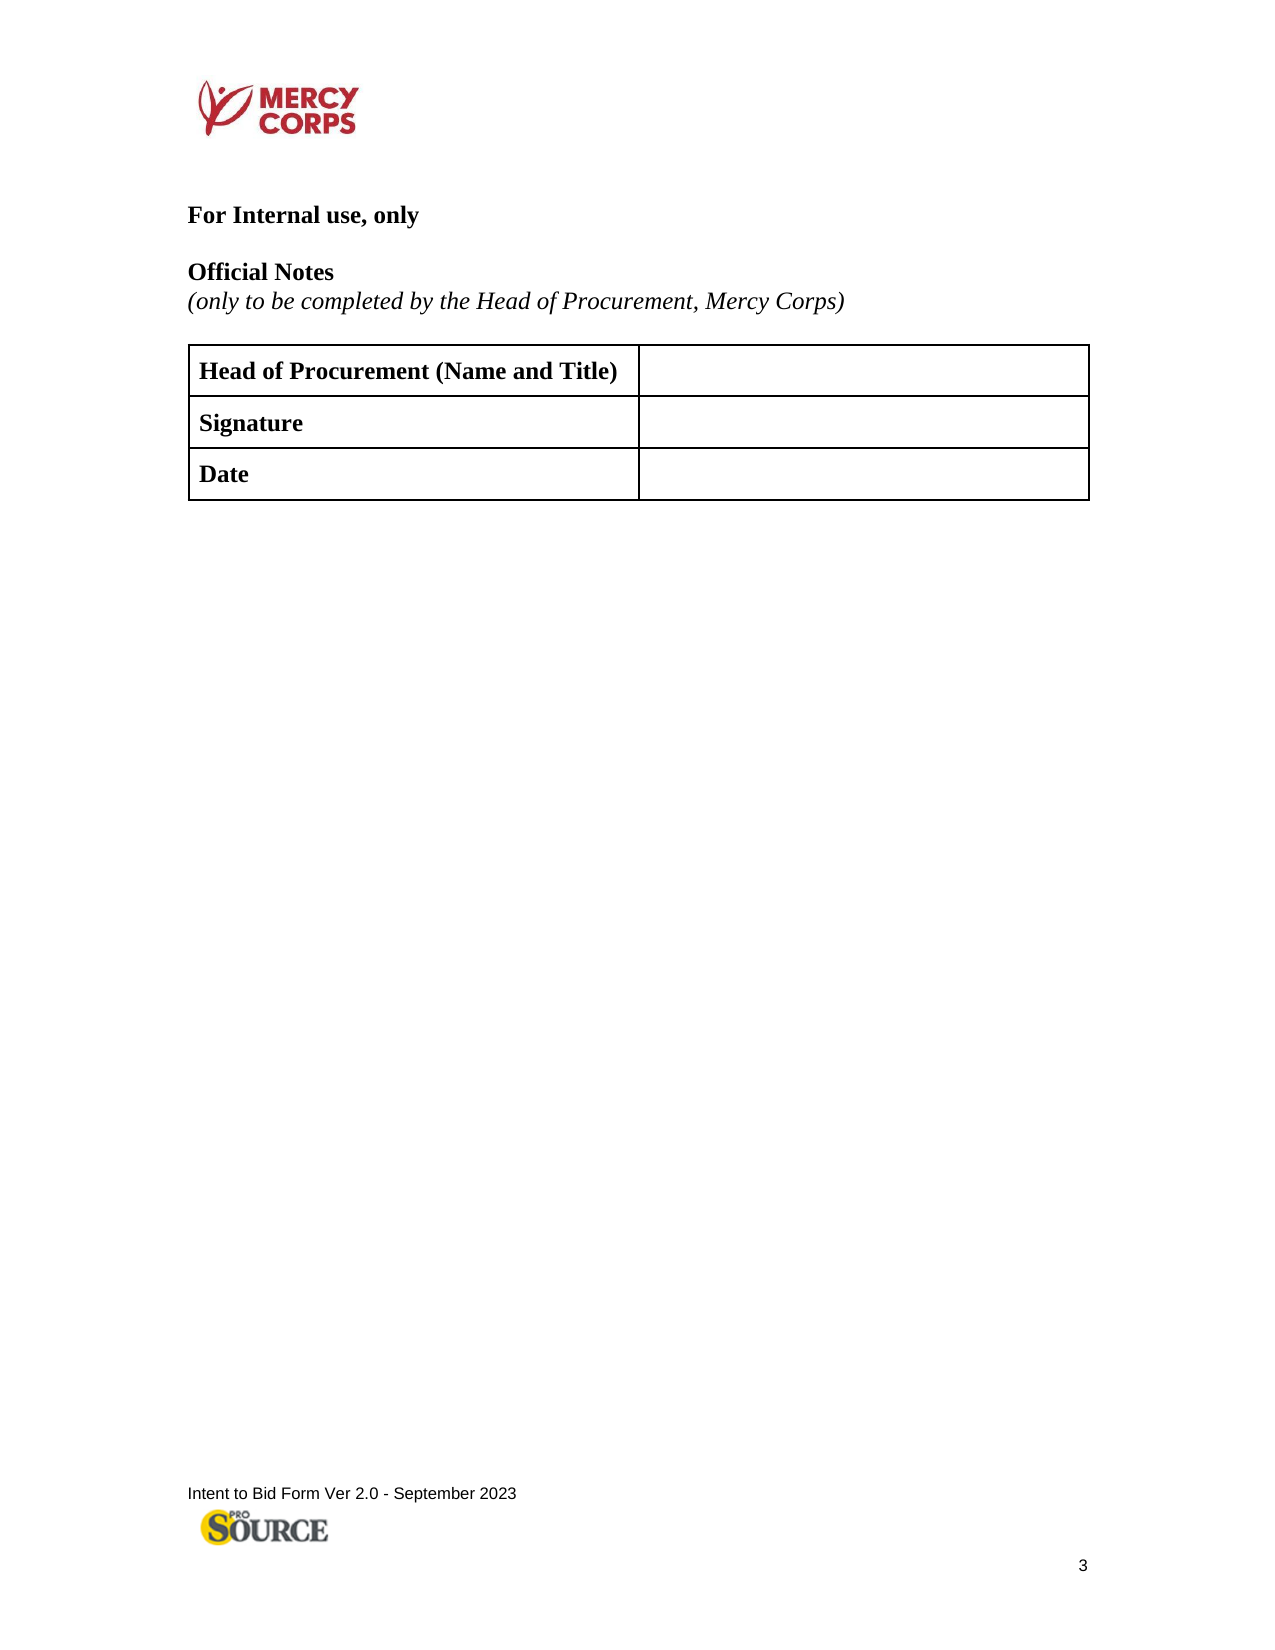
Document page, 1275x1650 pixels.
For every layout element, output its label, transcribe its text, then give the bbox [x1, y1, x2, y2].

text (only to be completed by the Head of Procurement, Mercy Corps) [187, 286, 1087, 315]
table_cell [640, 397, 1088, 447]
table_header [640, 346, 1088, 395]
table_cell [640, 449, 1088, 498]
table_cell Date [190, 449, 638, 498]
picture [187, 1502, 339, 1556]
picture [187, 75, 364, 143]
table_cell Signature [190, 397, 638, 447]
text Official Notes [187, 257, 1087, 286]
text For Internal use, only [187, 200, 1087, 228]
table_header Head of Procurement (Name and Title) [190, 346, 638, 395]
